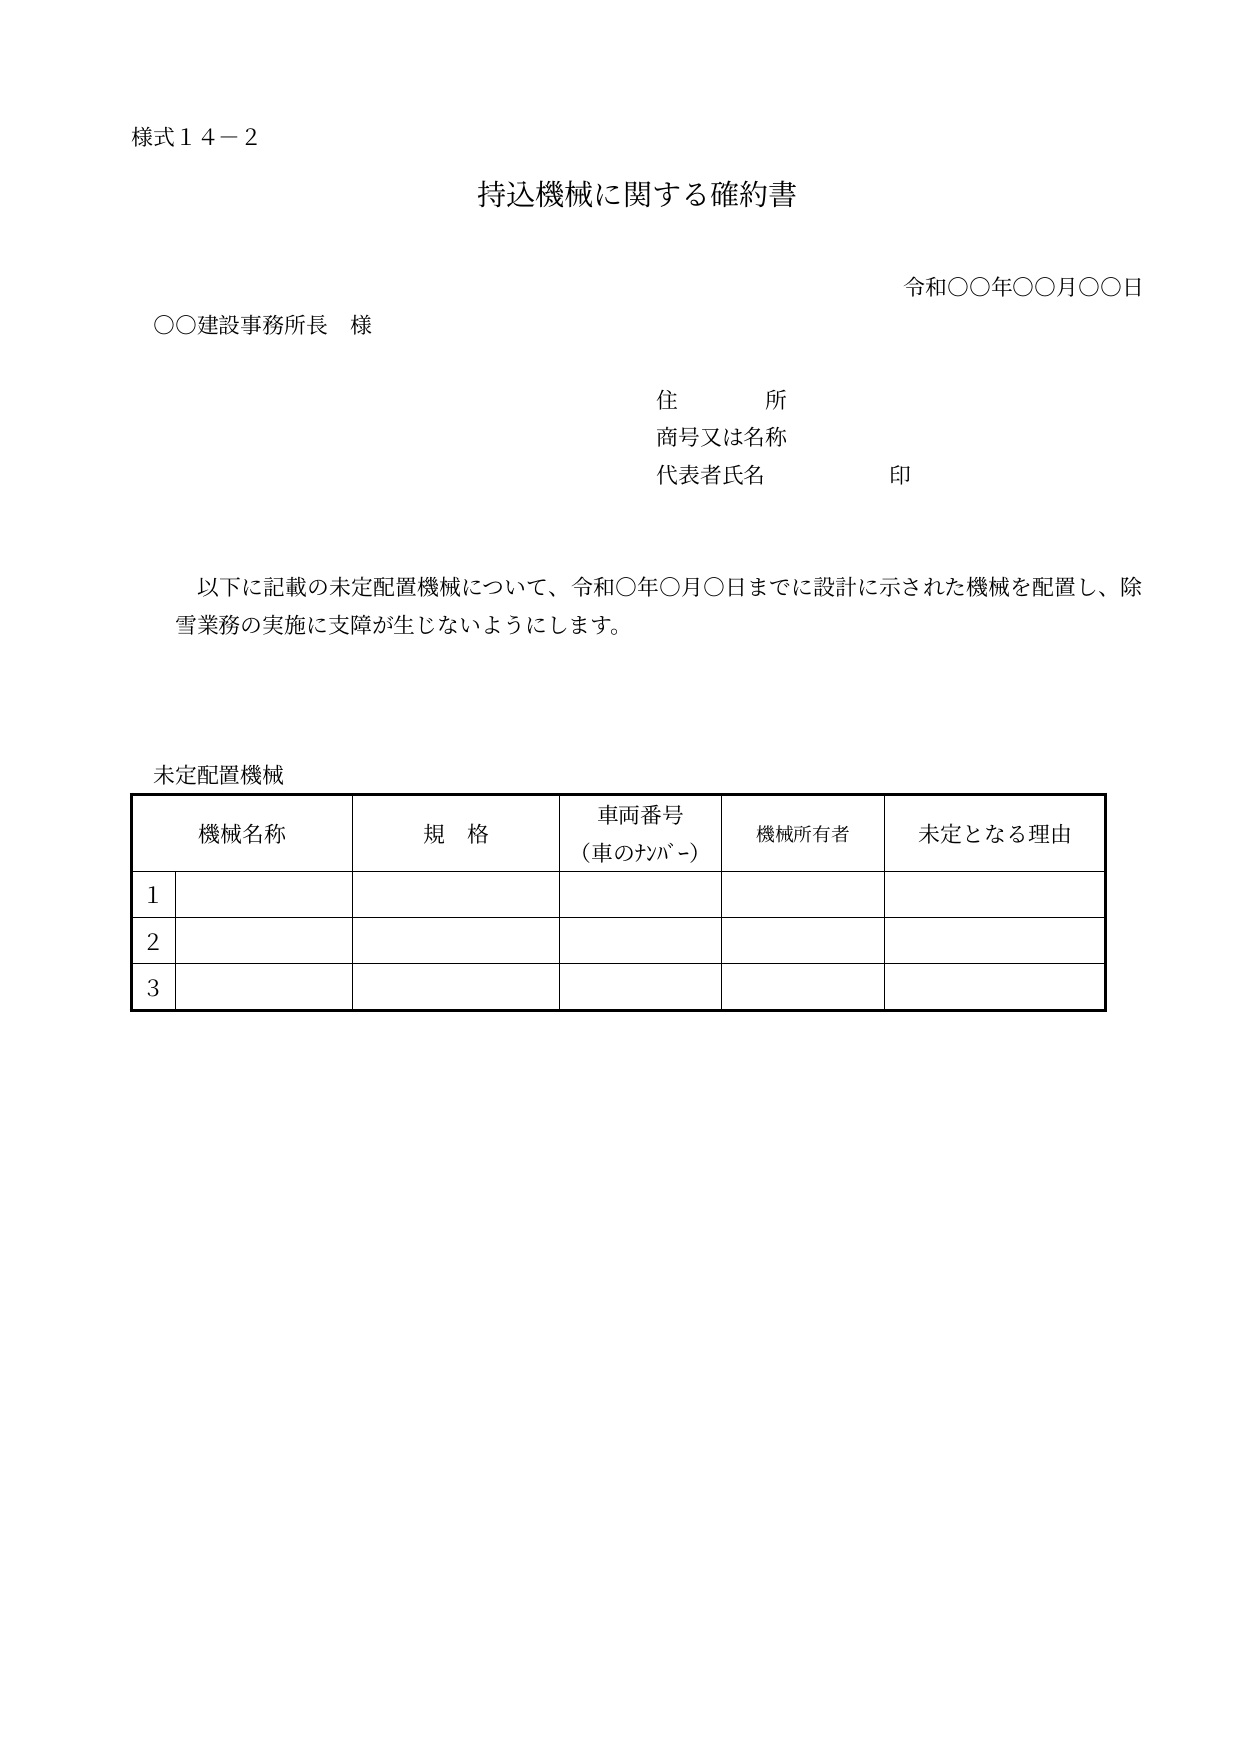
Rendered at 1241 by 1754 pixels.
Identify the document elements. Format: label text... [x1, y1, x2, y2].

table_cell ２ [133, 918, 175, 963]
text 令和○○年○○月○○日 [131, 268, 1144, 305]
text 様式１４－２ [131, 118, 1144, 155]
table_cell [176, 964, 352, 1009]
table_cell [722, 964, 884, 1009]
text 持込機械に関する確約書 [131, 155, 1144, 230]
table_cell １ [133, 872, 175, 917]
table_cell [176, 872, 352, 917]
table_header 規 格 [353, 796, 559, 871]
table_cell [885, 872, 1104, 917]
text 以下に記載の未定配置機械について、令和○年○月○日までに設計に示された機械を配置し、除雪業務の実施に支障が生じないようにします。 [131, 568, 1144, 643]
table_cell [885, 964, 1104, 1009]
table_cell [560, 964, 721, 1009]
table_cell ３ [133, 964, 175, 1009]
table_cell [353, 964, 559, 1009]
table_header 未定となる理由 [885, 796, 1104, 871]
text ○○建設事務所長 様 [131, 305, 1144, 343]
table_cell [353, 918, 559, 963]
text 商号又は名称 [131, 418, 1144, 455]
table_cell [560, 918, 721, 963]
text 代表者氏名 印 [131, 455, 1144, 493]
text 住 所 [131, 380, 1144, 418]
table_cell [353, 872, 559, 917]
table_header 機械所有者 [722, 796, 884, 871]
table_cell [176, 918, 352, 963]
table_cell [885, 918, 1104, 963]
table_cell [560, 872, 721, 917]
table_cell [722, 918, 884, 963]
table_cell [722, 872, 884, 917]
table_header 機械名称 [133, 796, 352, 871]
text 未定配置機械 [131, 755, 1144, 793]
table_header 車両番号 （車のﾅﾝﾊﾞｰ） [560, 796, 721, 871]
